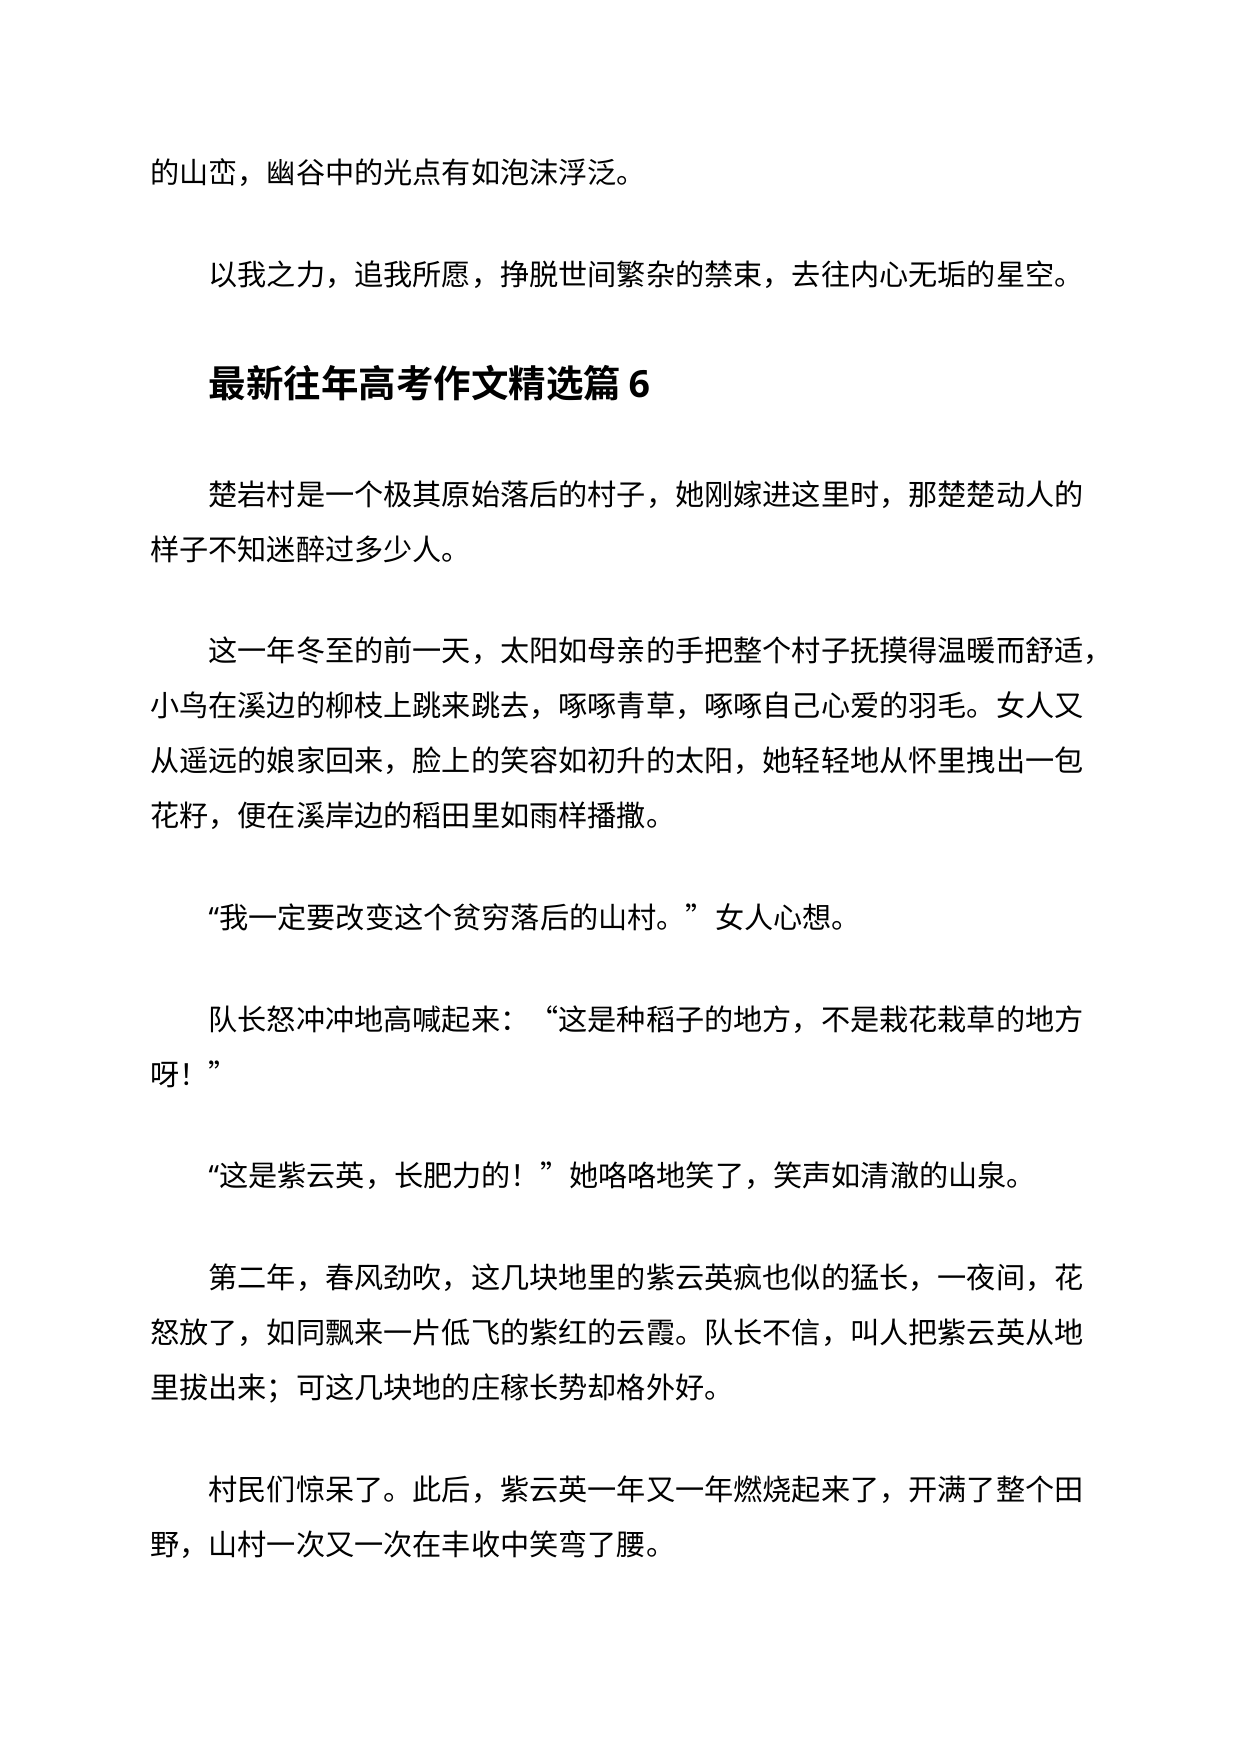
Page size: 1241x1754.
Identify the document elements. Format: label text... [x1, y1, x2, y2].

text “这是紫云英，长肥力的！”她咯咯地笑了，笑声如清澈的山泉。 [150, 1153, 1090, 1195]
text 这一年冬至的前一天，太阳如母亲的手把整个村子抚摸得温暖而舒适，小鸟在溪边的柳枝上跳来跳去，啄啄青草，啄啄自己心爱的羽毛。女人又从遥远的娘家回来，脸上的笑容如初升的太阳，她轻轻地从怀里拽出一包花籽，便在溪岸边的稻田里如雨样播撒。 [150, 628, 1090, 835]
text 村民们惊呆了。此后，紫云英一年又一年燃烧起来了，开满了整个田野，山村一次又一次在丰收中笑弯了腰。 [150, 1466, 1090, 1564]
text 第二年，春风劲吹，这几块地里的紫云英疯也似的猛长，一夜间，花怒放了，如同飘来一片低飞的紫红的云霞。队长不信，叫人把紫云英从地里拔出来；可这几块地的庄稼长势却格外好。 [150, 1255, 1090, 1407]
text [150, 150, 1090, 192]
text 最新往年高考作文精选篇6 [150, 353, 1090, 408]
text 楚岩村是一个极其原始落后的村子，她刚嫁进这里时，那楚楚动人的样子不知迷醉过多少人。 [150, 471, 1090, 568]
text 队长怒冲冲地高喊起来：“这是种稻子的地方，不是栽花栽草的地方呀！” [150, 996, 1090, 1093]
text 以我之力，追我所愿，挣脱世间繁杂的禁束，去往内心无垢的星空。 [150, 252, 1090, 294]
text “我一定要改变这个贫穷落后的山村。”女人心想。 [150, 894, 1090, 937]
